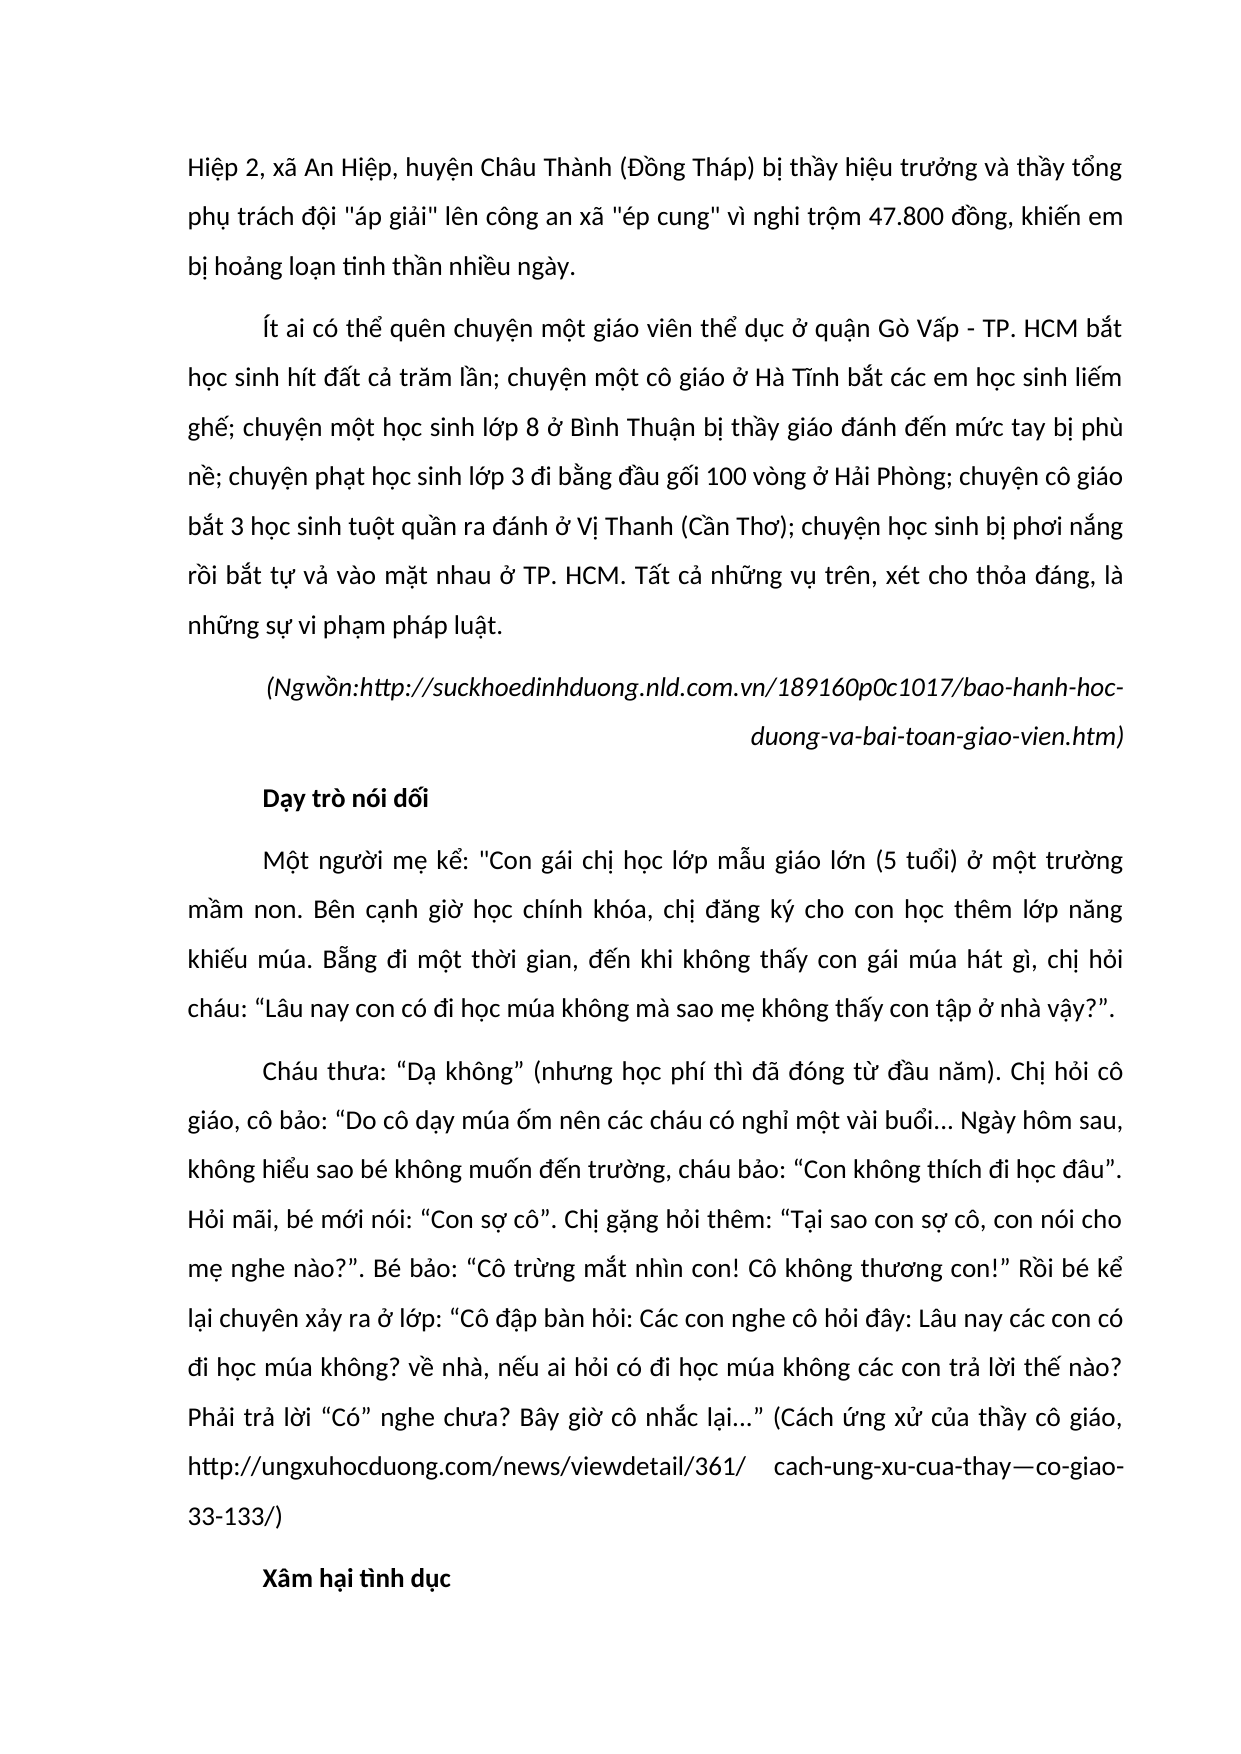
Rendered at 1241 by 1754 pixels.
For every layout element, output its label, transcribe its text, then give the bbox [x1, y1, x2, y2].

text Một người mẹ kể: "Con gái chị học lớp mẫu giáo lớn (5 tuổi) ở một trường mầm non. Bên cạnh giờ học chính khóa, chị đăng ký cho con học thêm lớp năng khiếu múa. Bẵng đi một thời gian, đến khi không thấy con gái múa hát gì, chị hỏi cháu: “Lâu nay con có đi học múa không mà sao mẹ không thấy con tập ở nhà vậy?”. [187, 843, 1125, 1025]
text (Ngwồn:http://suckhoedinhduong.nld.com.vn/189160p0c1017/bao-hanh-hoc-duong-va-bai-toan-giao-vien.htm) [187, 670, 1125, 752]
text Cháu thưa: “Dạ không” (nhưng học phí thì đã đóng từ đầu năm). Chị hỏi cô giáo, cô bảo: “Do cô dạy múa ốm nên các cháu có nghỉ một vài buổi... Ngày hôm sau, không hiểu sao bé không muốn đến trường, cháu bảo: “Con không thích đi học đâu”. Hỏi mãi, bé mới nói: “Con sợ cô”. Chị gặng hỏi thêm: “Tại sao con sợ cô, con nói cho mẹ nghe nào?”. Bé bảo: “Cô trừng mắt nhìn con! Cô không thương con!” Rồi bé kể lại chuyên xảy ra ở lớp: “Cô đập bàn hỏi: Các con nghe cô hỏi đây: Lâu nay các con có đi học múa không? về nhà, nếu ai hỏi có đi học múa không các con trả lời thế nào? Phải trả lời “Có” nghe chưa? Bây giờ cô nhắc lại...” (Cách ứng xử của thầy cô giáo, http://ungxuhocduong.com/news/viewdetail/361/ cach-ung-xu-cua-thay—co-giao-33-133/) [187, 1054, 1125, 1532]
text Xâm hại tình dục [187, 1561, 1125, 1594]
text Dạy trò nói dối [187, 781, 1125, 814]
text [187, 150, 1125, 282]
text Ít ai có thể quên chuyện một giáo viên thể dục ở quận Gò Vấp - TP. HCM bắt học sinh hít đất cả trăm lần; chuyện một cô giáo ở Hà Tĩnh bắt các em học sinh liếm ghế; chuyện một học sinh lớp 8 ở Bình Thuận bị thầy giáo đánh đến mức tay bị phù nề; chuyện phạt học sinh lớp 3 đi bằng đầu gối 100 vòng ở Hải Phòng; chuyện cô giáo bắt 3 học sinh tuột quần ra đánh ở Vị Thanh (Cần Thơ); chuyện học sinh bị phơi nắng rồi bắt tự vả vào mặt nhau ở TP. HCM. Tất cả những vụ trên, xét cho thỏa đáng, là những sự vi phạm pháp luật. [187, 311, 1125, 641]
